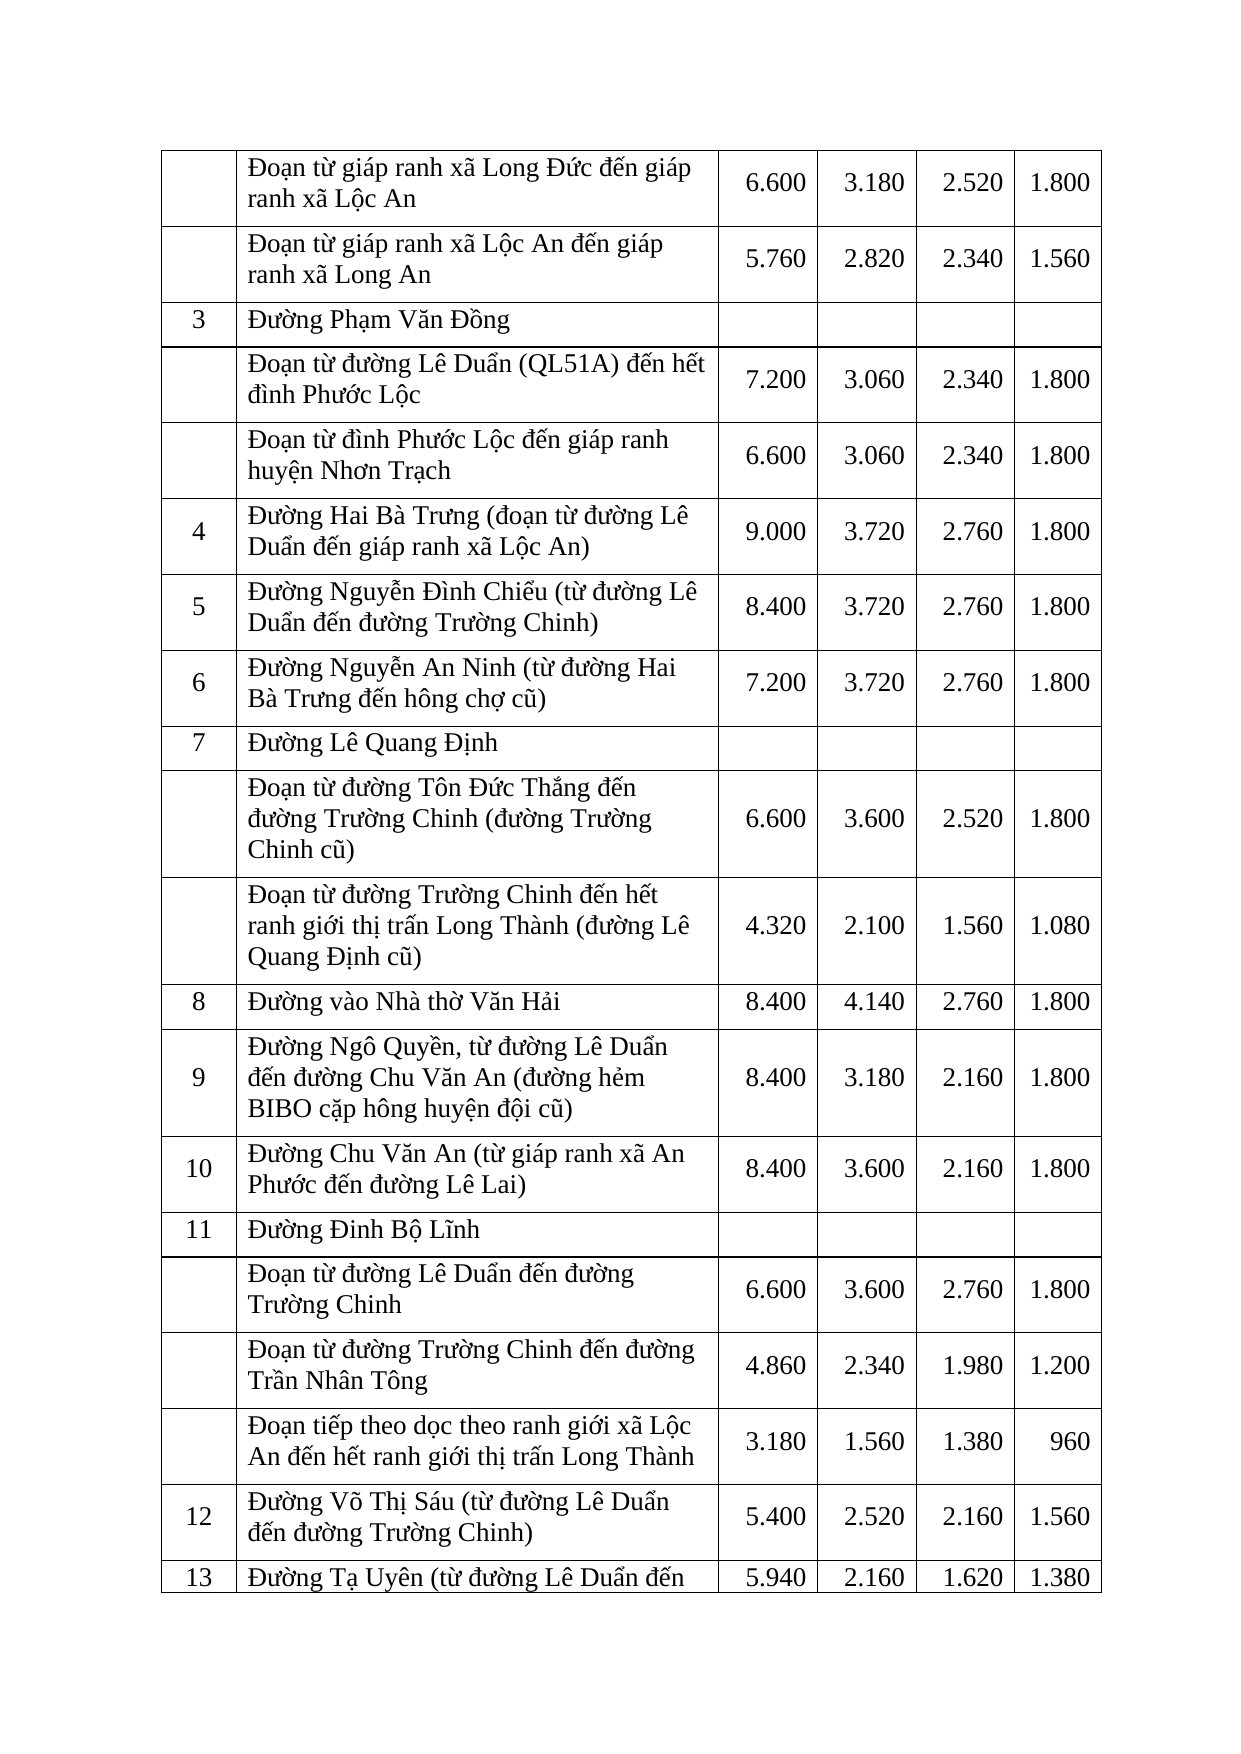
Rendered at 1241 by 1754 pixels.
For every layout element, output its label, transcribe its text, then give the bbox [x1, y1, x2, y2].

table_cell 1.800 [1015, 1030, 1101, 1136]
table_cell 1.560 [1015, 227, 1101, 302]
table_cell 3.060 [818, 423, 916, 498]
table_cell 8 [162, 985, 236, 1029]
table_cell 1.800 [1015, 499, 1101, 574]
table_cell 9 [162, 1030, 236, 1136]
table_cell 2.160 [917, 1137, 1014, 1212]
table_cell 3.180 [818, 151, 916, 226]
table_cell [818, 727, 916, 770]
table_cell 2.340 [818, 1333, 916, 1408]
table_cell 13 [162, 1561, 236, 1592]
table_cell 3.600 [818, 1137, 916, 1212]
table_cell [917, 303, 1014, 346]
table_cell [162, 151, 236, 226]
table_cell 2.760 [917, 651, 1014, 726]
table_cell 2.160 [917, 1485, 1014, 1560]
table_cell 3 [162, 303, 236, 346]
table_cell Đường Phạm Văn Đồng [237, 303, 718, 346]
table_cell 5 [162, 575, 236, 650]
table_cell Đường Đinh Bộ Lĩnh [237, 1213, 718, 1256]
table_cell 2.820 [818, 227, 916, 302]
table_cell 3.600 [818, 1258, 916, 1332]
table_cell 1.620 [917, 1561, 1014, 1592]
table_cell Đường Chu Văn An (từ giáp ranh xã An Phước đến đường Lê Lai) [237, 1137, 718, 1212]
table_cell 1.380 [1015, 1561, 1101, 1592]
table_cell [1015, 303, 1101, 346]
table_cell 3.720 [818, 499, 916, 574]
table_cell 960 [1015, 1409, 1101, 1484]
table_cell 2.100 [818, 878, 916, 984]
table_cell 6.600 [719, 1258, 817, 1332]
table_cell 3.720 [818, 651, 916, 726]
table_cell [917, 1213, 1014, 1256]
table_cell 11 [162, 1213, 236, 1256]
table_cell [162, 1409, 236, 1484]
table_cell [719, 303, 817, 346]
table_cell 8.400 [719, 1137, 817, 1212]
table_cell 3.060 [818, 348, 916, 422]
table_cell 2.340 [917, 348, 1014, 422]
table_cell 3.180 [818, 1030, 916, 1136]
table_cell 2.520 [818, 1485, 916, 1560]
table_cell 5.400 [719, 1485, 817, 1560]
table_cell 4 [162, 499, 236, 574]
table_cell [719, 727, 817, 770]
table_cell 1.080 [1015, 878, 1101, 984]
table_cell 1.800 [1015, 423, 1101, 498]
table_cell 7.200 [719, 348, 817, 422]
table_cell [818, 303, 916, 346]
table_cell [719, 1213, 817, 1256]
table_cell 2.760 [917, 575, 1014, 650]
table_cell 1.200 [1015, 1333, 1101, 1408]
table_cell 2.520 [917, 771, 1014, 877]
table_cell Đoạn từ đường Trường Chinh đến đường Trần Nhân Tông [237, 1333, 718, 1408]
table_cell Đoạn từ đường Trường Chinh đến hết ranh giới thị trấn Long Thành (đường Lê Quang Định cũ) [237, 878, 718, 984]
table_cell Đoạn từ giáp ranh xã Lộc An đến giáp ranh xã Long An [237, 227, 718, 302]
table_cell 6.600 [719, 771, 817, 877]
table_cell 8.400 [719, 985, 817, 1029]
table_cell 3.180 [719, 1409, 817, 1484]
table_cell 9.000 [719, 499, 817, 574]
table_cell [818, 1213, 916, 1256]
table_cell [1015, 727, 1101, 770]
table_cell 1.800 [1015, 575, 1101, 650]
table_cell 2.160 [818, 1561, 916, 1592]
table_cell [162, 771, 236, 877]
table_cell 1.800 [1015, 348, 1101, 422]
table_cell 1.380 [917, 1409, 1014, 1484]
table_cell [162, 1258, 236, 1332]
table_cell 1.800 [1015, 985, 1101, 1029]
table_cell 3.600 [818, 771, 916, 877]
table_cell 2.520 [917, 151, 1014, 226]
table_cell 7 [162, 727, 236, 770]
table_cell 5.760 [719, 227, 817, 302]
table_cell Đường Lê Quang Định [237, 727, 718, 770]
table_cell [162, 348, 236, 422]
table_cell 3.720 [818, 575, 916, 650]
table_cell [162, 1333, 236, 1408]
table_cell 8.400 [719, 575, 817, 650]
table_cell 1.560 [818, 1409, 916, 1484]
table_cell 7.200 [719, 651, 817, 726]
table_cell 2.160 [917, 1030, 1014, 1136]
table_cell 2.340 [917, 423, 1014, 498]
table_cell 6.600 [719, 151, 817, 226]
table_cell 1.560 [1015, 1485, 1101, 1560]
table_cell [917, 727, 1014, 770]
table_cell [237, 1561, 718, 1592]
table_cell 2.340 [917, 227, 1014, 302]
table_cell [162, 878, 236, 984]
table_cell 1.980 [917, 1333, 1014, 1408]
table_cell Đường Nguyễn Đình Chiểu (từ đường Lê Duẩn đến đường Trường Chinh) [237, 575, 718, 650]
table_cell 2.760 [917, 985, 1014, 1029]
table_cell 6 [162, 651, 236, 726]
table_cell 5.940 [719, 1561, 817, 1592]
table_cell [162, 423, 236, 498]
table_cell 4.140 [818, 985, 916, 1029]
table_cell Đường vào Nhà thờ Văn Hải [237, 985, 718, 1029]
table_cell Đoạn từ đường Lê Duẩn đến đường Trường Chinh [237, 1258, 718, 1332]
table_cell 1.800 [1015, 651, 1101, 726]
table_cell 12 [162, 1485, 236, 1560]
table_cell 4.860 [719, 1333, 817, 1408]
table_cell 2.760 [917, 499, 1014, 574]
table_cell [162, 227, 236, 302]
table_cell Đoạn tiếp theo dọc theo ranh giới xã Lộc An đến hết ranh giới thị trấn Long Thành [237, 1409, 718, 1484]
table_cell Đoạn từ đường Tôn Đức Thắng đến đường Trường Chinh (đường Trường Chinh cũ) [237, 771, 718, 877]
table_cell Đoạn từ đình Phước Lộc đến giáp ranh huyện Nhơn Trạch [237, 423, 718, 498]
table_cell 10 [162, 1137, 236, 1212]
table_cell 4.320 [719, 878, 817, 984]
table_cell [1015, 1213, 1101, 1256]
table_cell Đoạn từ đường Lê Duẩn (QL51A) đến hết đình Phước Lộc [237, 348, 718, 422]
table_cell 1.800 [1015, 1258, 1101, 1332]
table_cell 2.760 [917, 1258, 1014, 1332]
table_cell Đường Nguyễn An Ninh (từ đường Hai Bà Trưng đến hông chợ cũ) [237, 651, 718, 726]
table_cell 1.800 [1015, 151, 1101, 226]
table_cell Đường Ngô Quyền, từ đường Lê Duẩn đến đường Chu Văn An (đường hẻm BIBO cặp hông huyện đội cũ) [237, 1030, 718, 1136]
table_cell 6.600 [719, 423, 817, 498]
table_cell 1.800 [1015, 771, 1101, 877]
table_cell 1.560 [917, 878, 1014, 984]
table_cell 1.800 [1015, 1137, 1101, 1212]
table_cell Đường Võ Thị Sáu (từ đường Lê Duẩn đến đường Trường Chinh) [237, 1485, 718, 1560]
table_cell 8.400 [719, 1030, 817, 1136]
table_cell Đường Hai Bà Trưng (đoạn từ đường Lê Duẩn đến giáp ranh xã Lộc An) [237, 499, 718, 574]
table_cell Đoạn từ giáp ranh xã Long Đức đến giáp ranh xã Lộc An [237, 151, 718, 226]
